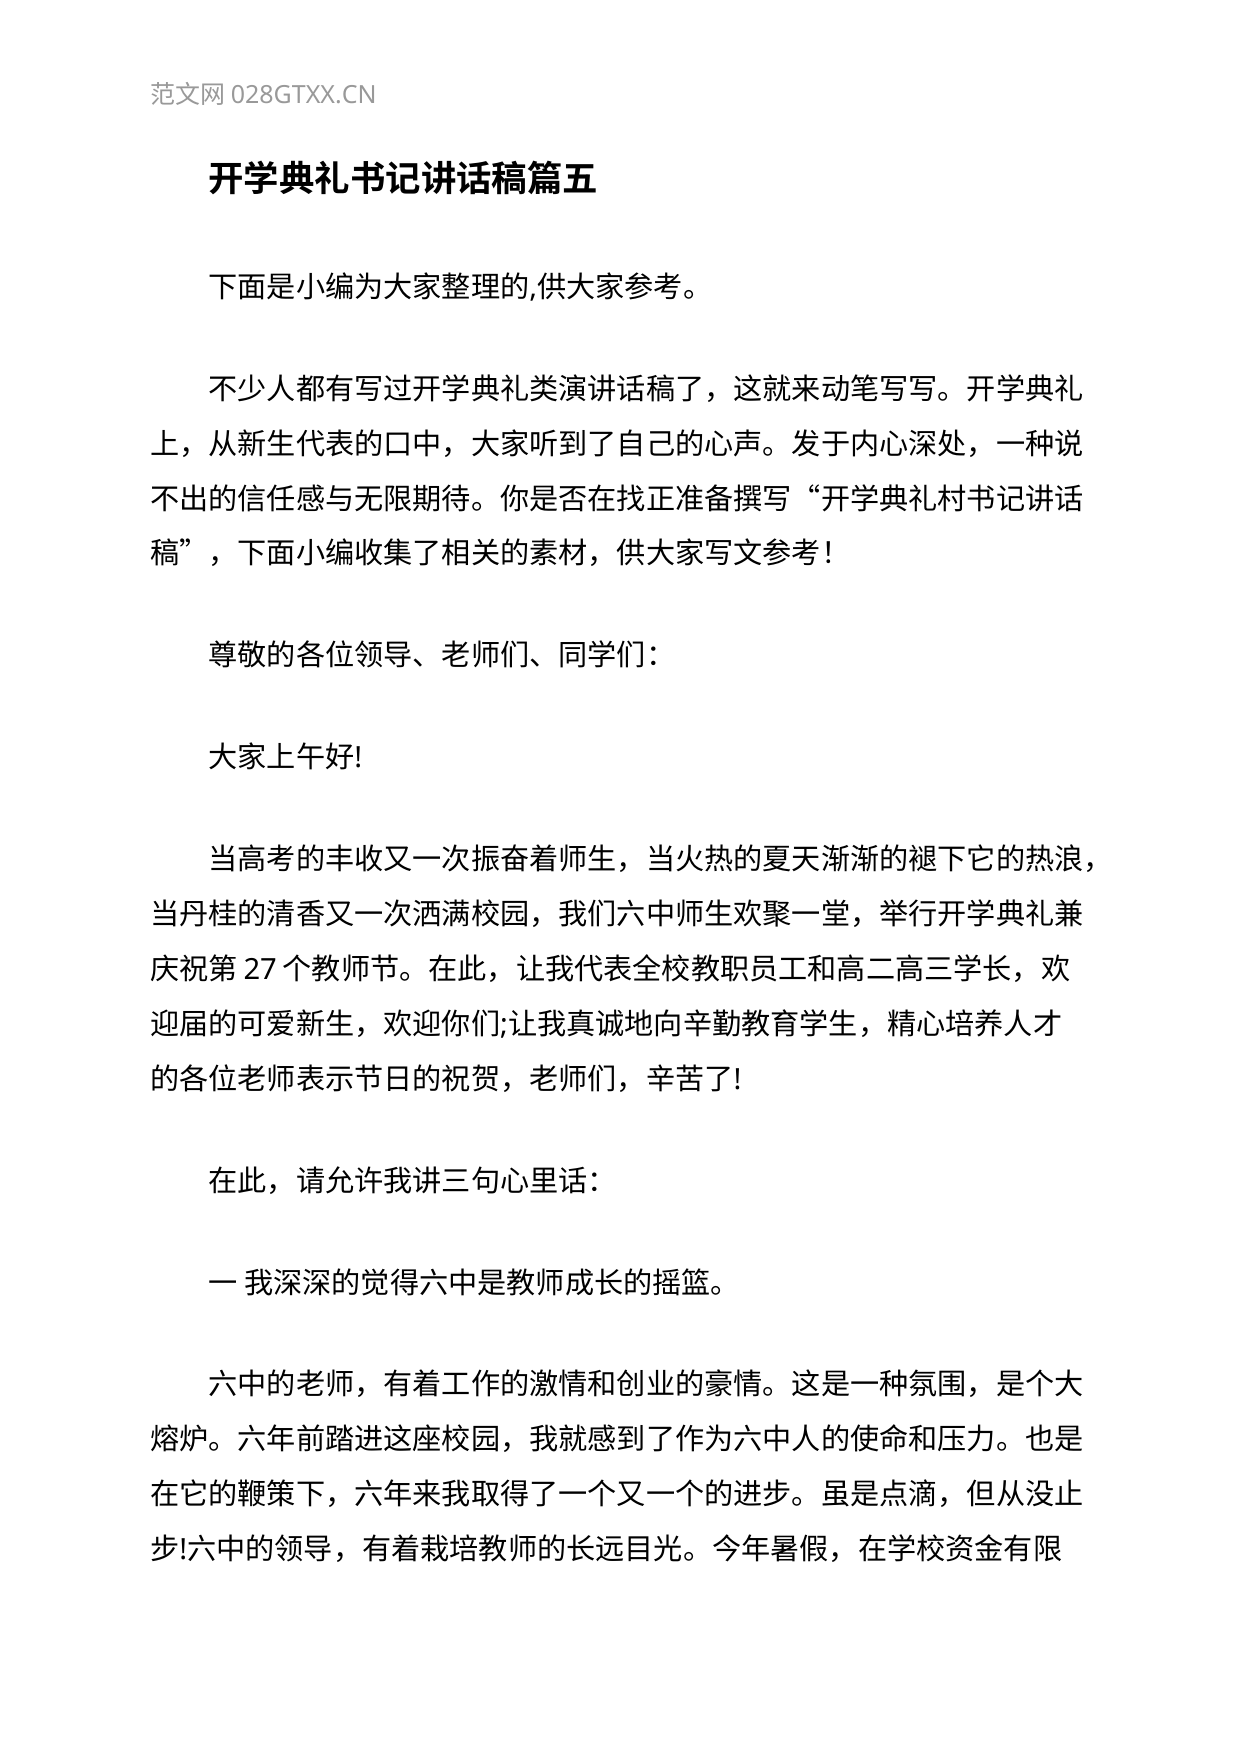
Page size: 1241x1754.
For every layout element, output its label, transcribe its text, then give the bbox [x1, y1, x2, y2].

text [150, 1361, 1090, 1568]
text 大家上午好! [150, 734, 1090, 776]
text 下面是小编为大家整理的,供大家参考。 [150, 263, 1090, 306]
text 当高考的丰收又一次振奋着师生，当火热的夏天渐渐的褪下它的热浪，当丹桂的清香又一次洒满校园，我们六中师生欢聚一堂，举行开学典礼兼庆祝第27个教师节。在此，让我代表全校教职员工和高二高三学长，欢迎届的可爱新生，欢迎你们;让我真诚地向辛勤教育学生，精心培养人才的各位老师表示节日的祝贺，老师们，辛苦了! [150, 836, 1090, 1098]
text 不少人都有写过开学典礼类演讲话稿了，这就来动笔写写。开学典礼上，从新生代表的口中，大家听到了自己的心声。发于内心深处，一种说不出的信任感与无限期待。你是否在找正准备撰写“开学典礼村书记讲话稿”，下面小编收集了相关的素材，供大家写文参考！ [150, 365, 1090, 572]
text 一 我深深的觉得六中是教师成长的摇篮。 [150, 1259, 1090, 1301]
text 开学典礼书记讲话稿篇五 [150, 150, 1090, 201]
text 尊敬的各位领导、老师们、同学们： [150, 632, 1090, 674]
text 在此，请允许我讲三句心里话： [150, 1157, 1090, 1200]
